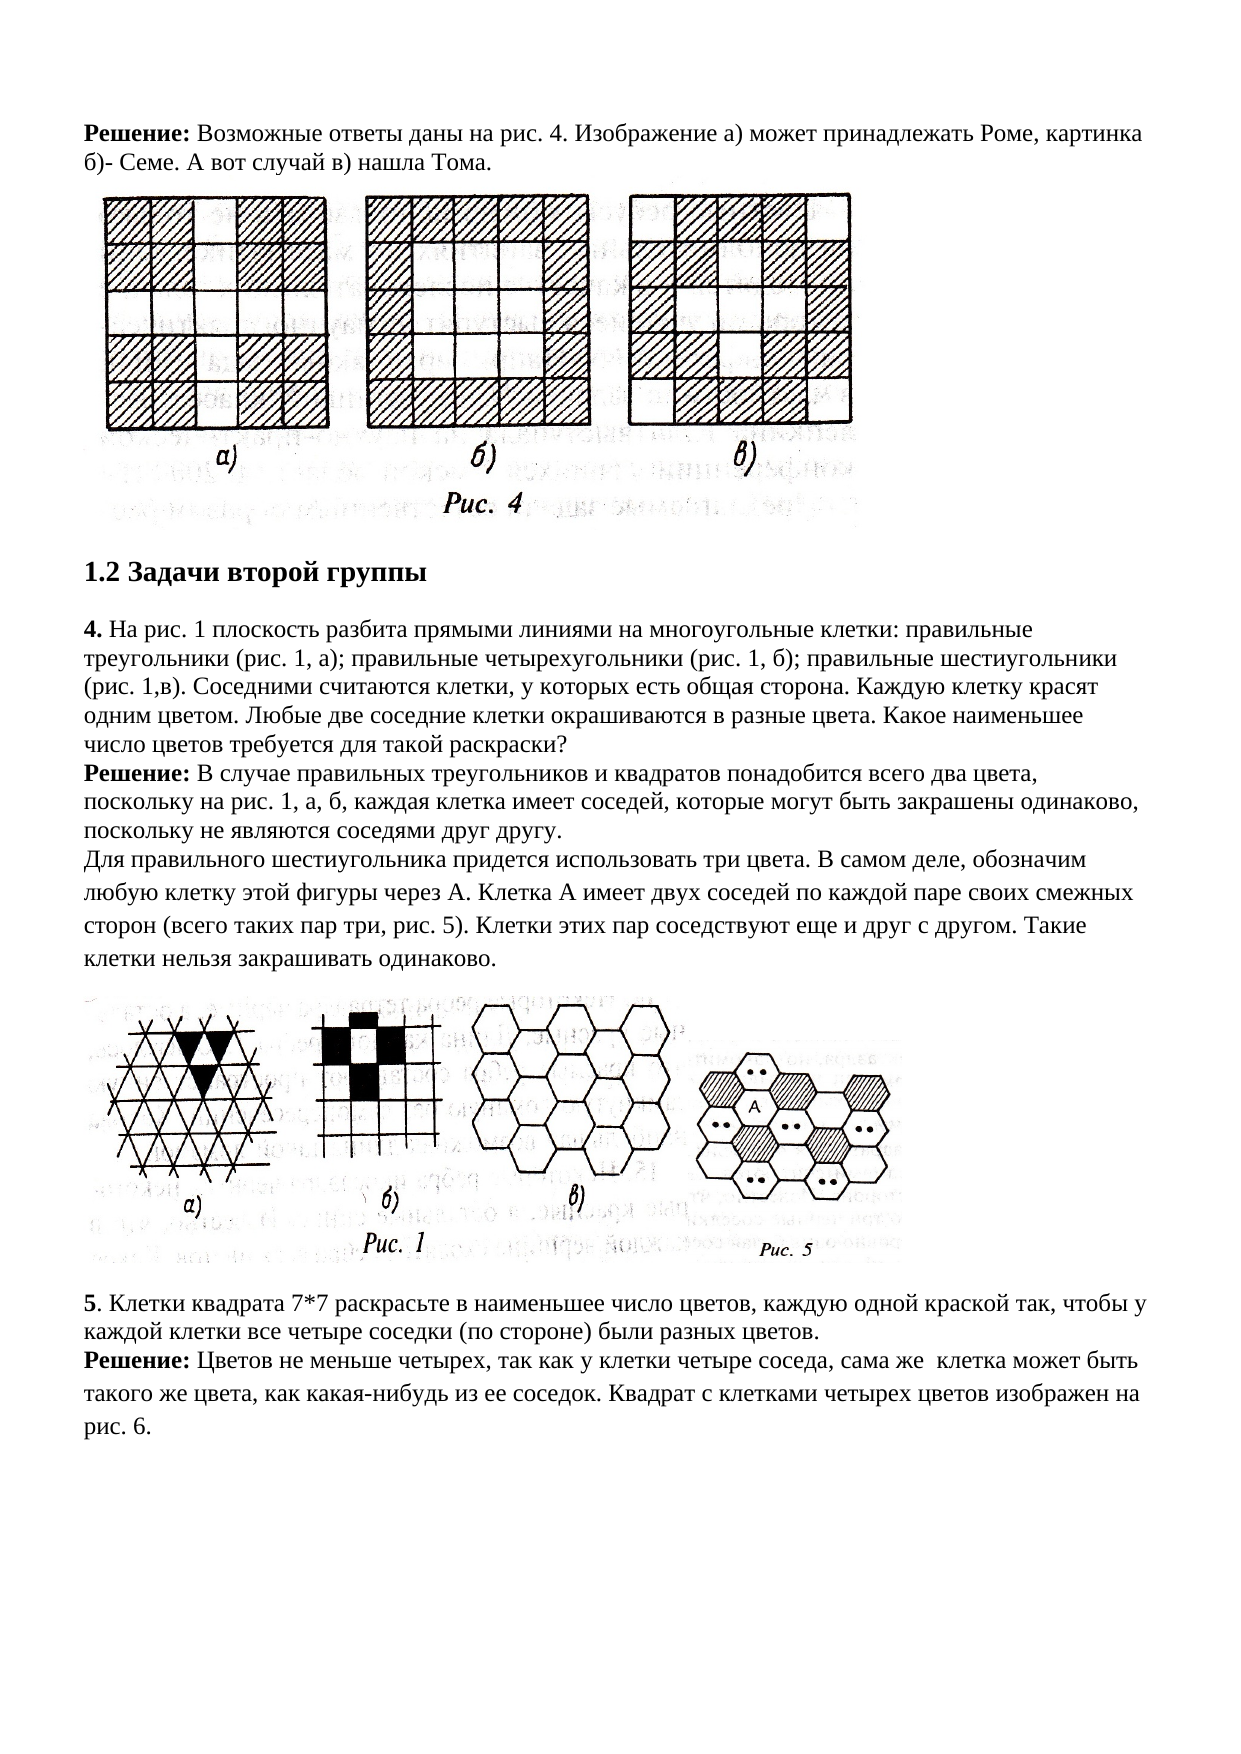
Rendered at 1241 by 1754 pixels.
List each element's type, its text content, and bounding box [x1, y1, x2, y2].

picture [83, 996, 902, 1263]
text Решение: В случае правильных треугольников и квадратов понадобится всего два цвета, поскольку на рис. 1, а, б, каждая клетка имеет соседей, которые могут быть закрашены одинаково, поскольку не являются соседями друг другу. [83, 758, 1152, 844]
text 1.2 Задачи второй группы [83, 554, 1152, 588]
text 4. На рис. 1 плоскость разбита прямыми линиями на многоугольные клетки: правильные треугольники (рис. 1, а); правильные четырехугольники (рис. 1, б); правильные шестиугольники (рис. 1,в). Соседними считаются клетки, у которых есть общая сторона. Каждую клетку красят одним цветом. Любые две соседние клетки окрашиваются в разные цвета. Какое наименьшее число цветов требуется для такой раскраски? [83, 614, 1152, 758]
text Для правильного шестиугольника придется использовать три цвета. В самом деле, обозначим любую клетку этой фигуры через А. Клетка А имеет двух соседей по каждой паре своих смежных сторон (всего таких пар три, рис. 5). Клетки этих пар соседствуют еще и друг с другом. Такие клетки нельзя закрашивать одинаково. [83, 844, 1152, 972]
picture [83, 175, 871, 530]
text Решение: Возможные ответы даны на рис. 4. Изображение а) может принадлежать Роме, картинка б)- Семе. А вот случай в) нашла Тома. [83, 118, 1152, 176]
text 5. Клетки квадрата 7*7 раскрасьте в наименьшее число цветов, каждую одной краской так, чтобы у каждой клетки все четыре соседки (по стороне) были разных цветов. [83, 1288, 1152, 1345]
text Решение: Цветов не меньше четырех, так как у клетки четыре соседа, сама же клетка может быть такого же цвета, как какая-нибудь из ее соседок. Квадрат с клетками четырех цветов изображен на рис. 6. [83, 1345, 1152, 1440]
